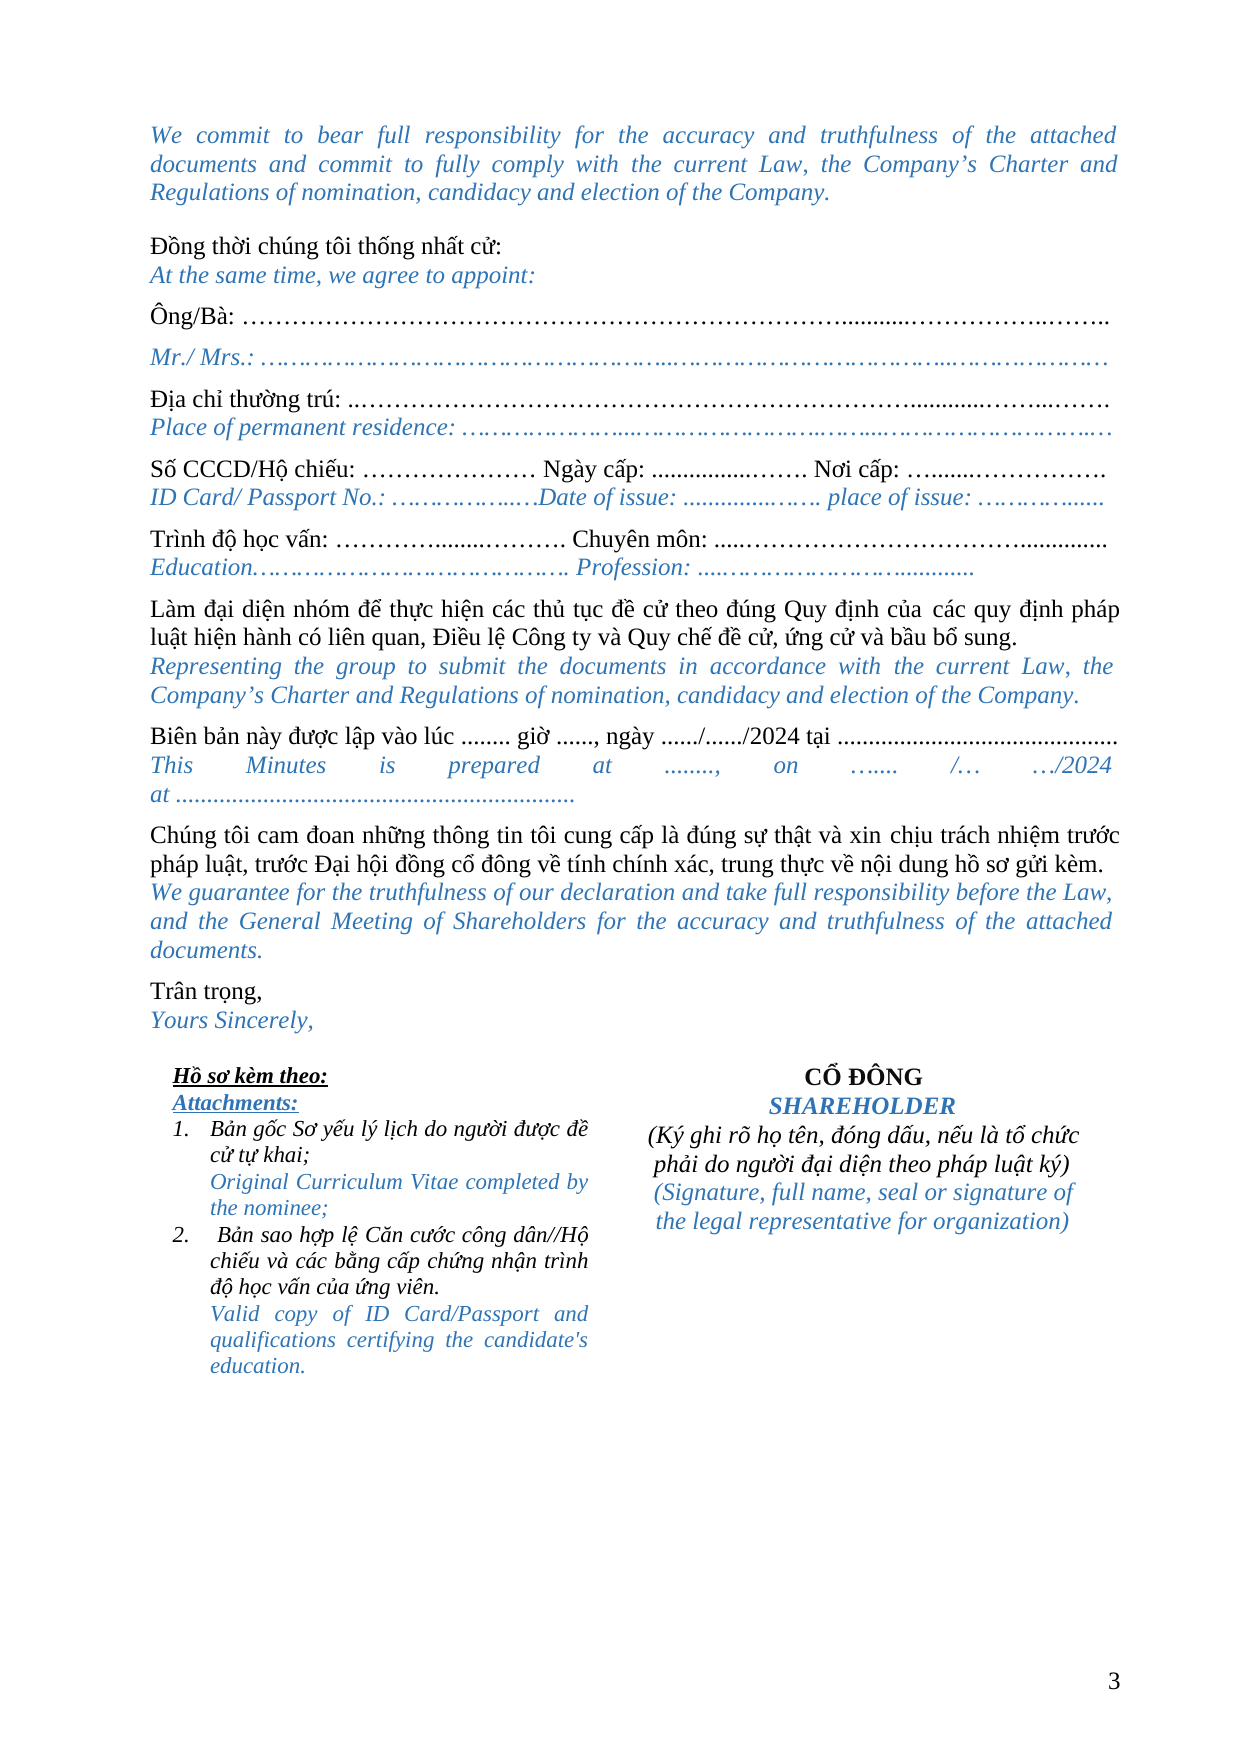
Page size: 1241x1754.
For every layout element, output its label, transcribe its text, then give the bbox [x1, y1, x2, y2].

table_header CỔ ĐÔNG SHAREHOLDER (Ký ghi rõ họ tên, đóng dấu, nếu là tổ chức phải do người đại diện theo pháp luật ký) (Signature, full name, seal or signature of the legal representative for organization) [602, 1063, 1125, 1379]
text We guarantee for the truthfulness of our declaration and take full responsibility before the Law, and the General Meeting of Shareholders for the accuracy and truthfulness of the attached documents. [150, 877, 1116, 964]
text At the same time, we agree to appoint: [150, 260, 1120, 289]
text Representing the group to submit the documents in accordance with the current Law, the Company’s Charter and Regulations of nomination, candidacy and election of the Company. [150, 651, 1116, 709]
text ID Card/ Passport No.: ……………..…Date of issue: ..............……. place of issue: …………...... [150, 482, 1116, 511]
text Mr./ Mrs.: ………………………………………………..………………………………..………………… [150, 342, 1116, 371]
text Đồng thời chúng tôi thống nhất cử: [150, 231, 1120, 260]
text Số CCCD/Hộ chiếu: ………………… Ngày cấp: ................……. Nơi cấp: ….......……………. [150, 454, 1116, 482]
text Place of permanent residence: …………………...…………………….……...……………………….… [150, 412, 1116, 441]
text Trân trọng, [150, 976, 1120, 1005]
text Chúng tôi cam đoan những thông tin tôi cung cấp là đúng sự thật và xin chịu trách nhiệm trước pháp luật, trước Đại hội đồng cổ đông về tính chính xác, trung thực về nội dung hồ sơ gửi kèm. [150, 820, 1120, 877]
text Địa chỉ thường trú: ..…………………………………………………………............……...……. [150, 384, 1116, 412]
text Làm đại diện nhóm để thực hiện các thủ tục đề cử theo đúng Quy định của các quy định pháp luật hiện hành có liên quan, Điều lệ Công ty và Quy chế đề cử, ứng cử và bầu bổ sung. [150, 594, 1120, 651]
text This Minutes is prepared at ........, on ….... /… …/2024 at ................................................................ [150, 750, 1116, 807]
text Trình độ học vấn: …………........………. Chuyên môn: .....…………………………….............. [150, 524, 1116, 552]
text We commit to bear full responsibility for the accuracy and truthfulness of the attached documents and commit to fully comply with the current Law, the Company’s Charter and Regulations of nomination, candidacy and election of the Company. [150, 120, 1120, 206]
text Education……………………………………. Profession: ....……………………............ [150, 552, 1116, 581]
text Yours Sincerely, [150, 1005, 1120, 1034]
text Ông/Bà: ………………………………………………………………...........……………..…….. [150, 301, 1116, 330]
table_header Hồ sơ kèm theo: Attachments: Bản gốc Sơ yếu lý lịch do người được đề cử tự khai; Original Curriculum Vitae completed by the nominee; Bản sao hợp lệ Căn cước công dân//Hộ chiếu và các bằng cấp chứng nhận trình độ học vấn của ứng viên. Valid copy of ID Card/Passport and qualifications certifying the candidate's education. [161, 1063, 602, 1379]
text Biên bản này được lập vào lúc ........ giờ ......, ngày ....../....../2024 tại ............................................. [150, 721, 1120, 750]
